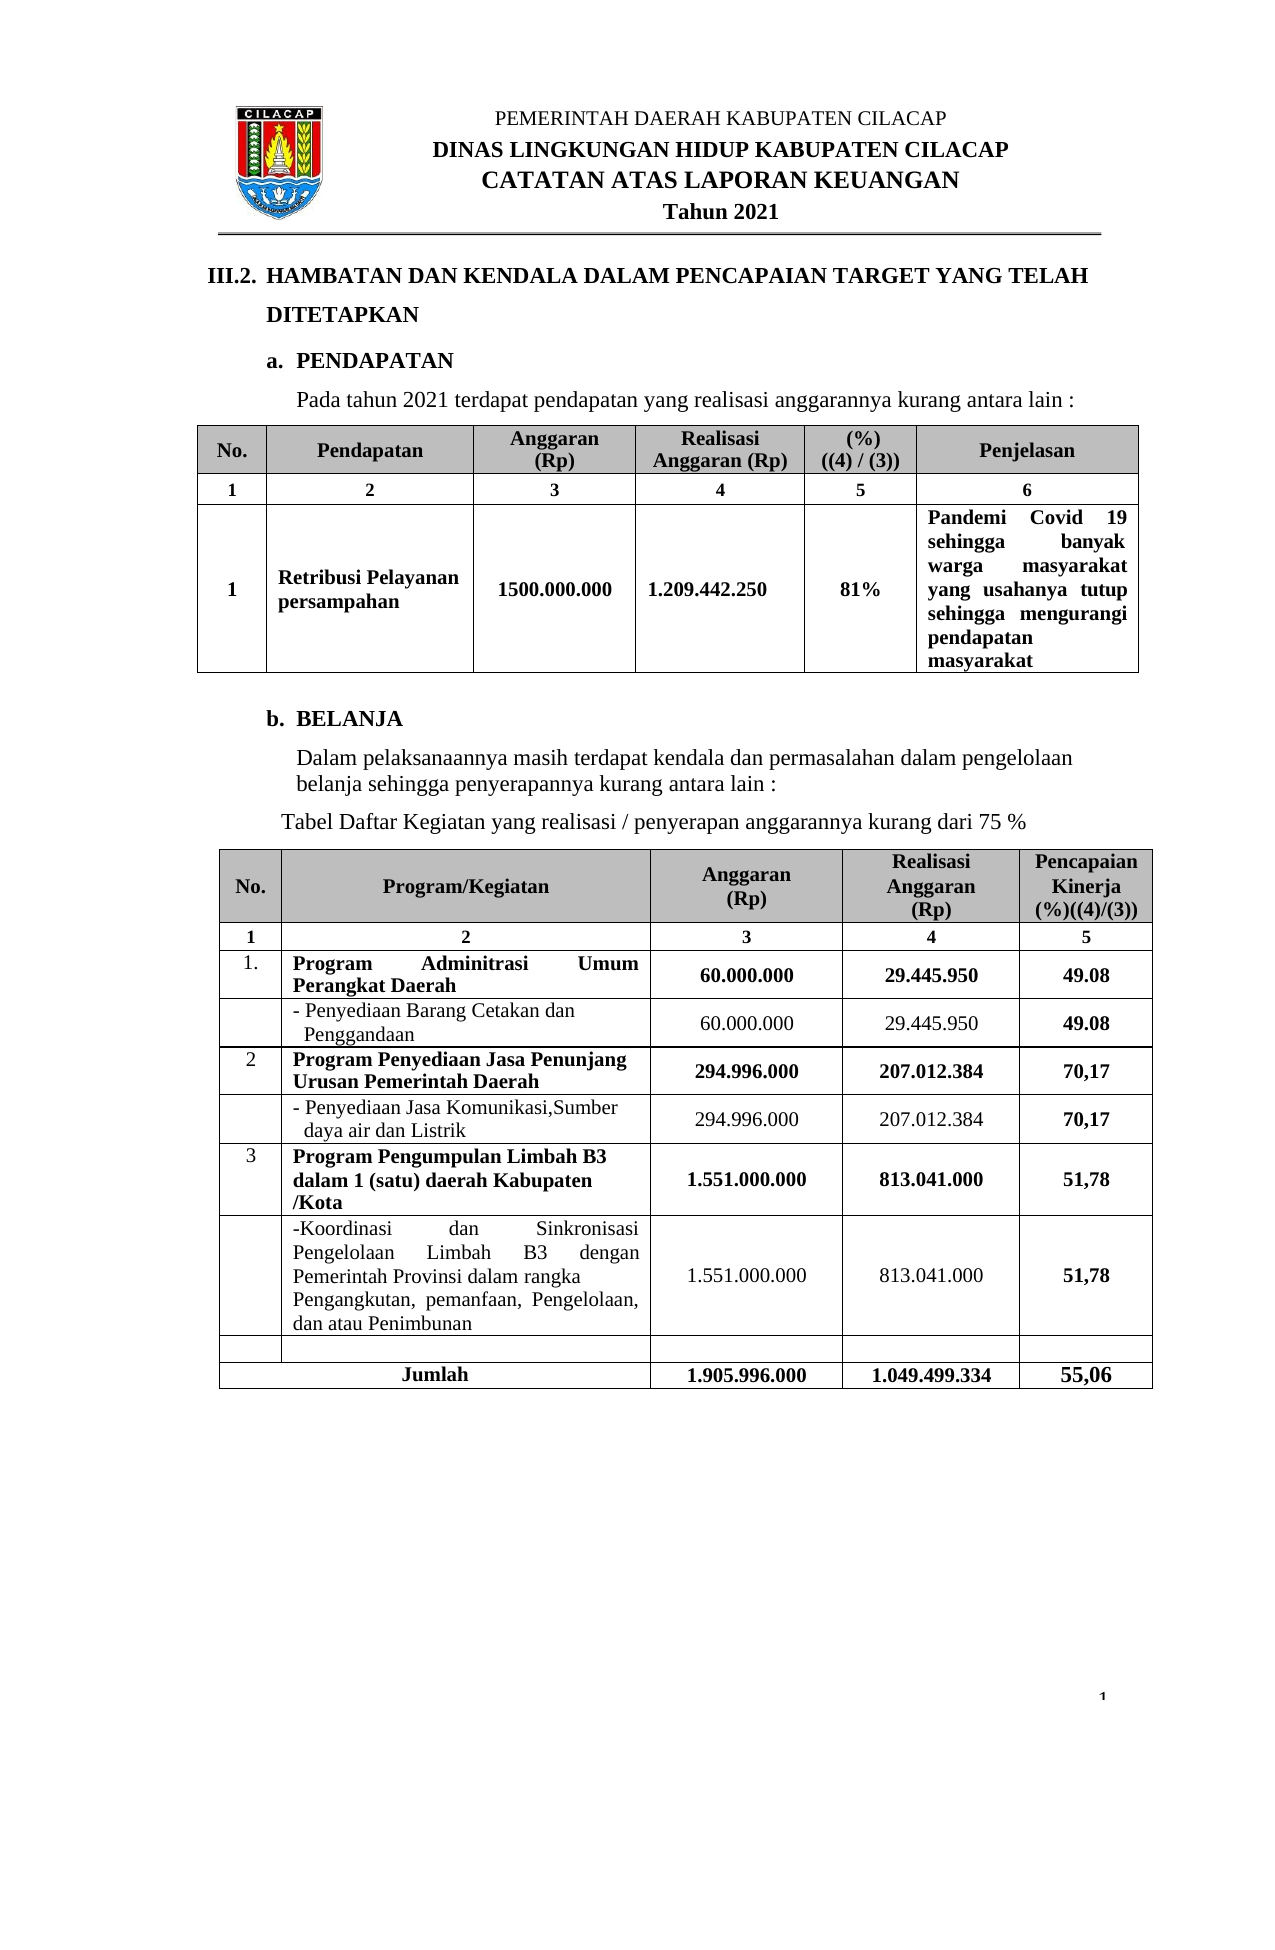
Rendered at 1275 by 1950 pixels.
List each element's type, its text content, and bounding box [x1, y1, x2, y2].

table_header Realisasi Anggaran (Rp) [843, 850, 1019, 922]
table_cell [220, 1095, 281, 1143]
table_header Anggaran (Rp) [651, 850, 842, 922]
table_header Anggaran (Rp) [474, 426, 635, 473]
text Tabel Daftar Kegiatan yang realisasi / penyerapan anggarannya kurang dari 75 % [281, 808, 1269, 835]
table_header Pendapatan [267, 426, 473, 473]
table_cell 29.445.950 [843, 999, 1019, 1046]
table_cell 60.000.000 [651, 951, 842, 998]
table_cell 51,78 [1020, 1216, 1152, 1335]
table_cell 1500.000.000 [474, 505, 635, 672]
table_header Program/Kegiatan [282, 850, 650, 922]
table_cell 3 [651, 923, 842, 950]
table_cell [282, 1336, 650, 1362]
table_cell 1.551.000.000 [651, 1216, 842, 1335]
table_header No. [220, 850, 281, 922]
table_cell 70,17 [1020, 1095, 1152, 1143]
table_header No. [198, 426, 266, 473]
table_cell 1 [220, 923, 281, 950]
table_cell 207.012.384 [843, 1095, 1019, 1143]
table_cell 1.905.996.000 [651, 1363, 842, 1388]
text Pada tahun 2021 terdapat pendapatan yang realisasi anggarannya kurang antara lain : [296, 386, 1269, 412]
table_cell [1020, 1336, 1152, 1362]
table_cell 51,78 [1020, 1144, 1152, 1214]
table_cell [220, 1336, 281, 1362]
table_cell Program Adminitrasi Umum Perangkat Daerah [282, 951, 650, 998]
table_cell 3 [220, 1144, 281, 1214]
picture [235, 106, 323, 220]
table_cell 1 [198, 474, 266, 504]
table_header Realisasi Anggaran (Rp) [636, 426, 804, 473]
table_cell 4 [636, 474, 804, 504]
table_cell 29.445.950 [843, 951, 1019, 998]
table_cell 5 [1020, 923, 1152, 950]
table_cell [651, 1336, 842, 1362]
subtitle HAMBATAN DAN KENDALA DALAM PENCAPAIAN TARGET YANG TELAH DITETAPKAN [207, 262, 1113, 328]
table_header Pencapaian Kinerja (%)((4)/(3)) [1020, 850, 1152, 922]
table_cell 2 [220, 1048, 281, 1094]
table_cell Program Pengumpulan Limbah B3 dalam 1 (satu) daerah Kabupaten /Kota [282, 1144, 650, 1214]
table_cell - Penyediaan Jasa Komunikasi,Sumber daya air dan Listrik [282, 1095, 650, 1143]
table_cell 3 [474, 474, 635, 504]
table_cell 1 [198, 505, 266, 672]
table_cell 4 [843, 923, 1019, 950]
table_cell [220, 999, 281, 1046]
text Dalam pelaksanaannya masih terdapat kendala dan permasalahan dalam pengelolaan belanja sehingga penyerapannya kurang antara lain : [296, 744, 1114, 797]
table_cell 813.041.000 [843, 1216, 1019, 1335]
table_cell [843, 1336, 1019, 1362]
table_cell 49.08 [1020, 999, 1152, 1046]
table_cell [220, 1216, 281, 1335]
table_header (%) ((4) / (3)) [805, 426, 916, 473]
table_cell 70,17 [1020, 1048, 1152, 1094]
table_cell Retribusi Pelayanan persampahan [267, 505, 473, 672]
table_cell 1. [220, 951, 281, 998]
table_cell 294.996.000 [651, 1048, 842, 1094]
table_cell 1.551.000.000 [651, 1144, 842, 1214]
table_cell 2 [267, 474, 473, 504]
table_cell Program Penyediaan Jasa Penunjang Urusan Pemerintah Daerah [282, 1048, 650, 1094]
table_header Penjelasan [917, 426, 1138, 473]
table_cell Pandemi Covid 19 sehingga banyak warga masyarakat yang usahanya tutup sehingga mengurangi pendapatan masyarakat [917, 505, 1138, 672]
table_cell 49.08 [1020, 951, 1152, 998]
table_cell - Penyediaan Barang Cetakan dan Penggandaan [282, 999, 650, 1046]
subtitle BELANJA [266, 706, 1269, 732]
table_cell 294.996.000 [651, 1095, 842, 1143]
table_cell 81% [805, 505, 916, 672]
table_cell 55,06 [1020, 1363, 1152, 1388]
table_cell 1.209.442.250 [636, 505, 804, 672]
table_cell 5 [805, 474, 916, 504]
table_cell 2 [282, 923, 650, 950]
table_cell Jumlah [220, 1363, 650, 1388]
table_cell 60.000.000 [651, 999, 842, 1046]
table_cell 6 [917, 474, 1138, 504]
list PENDAPATAN [266, 347, 1269, 373]
table_cell 1.049.499.334 [843, 1363, 1019, 1388]
table_cell 813.041.000 [843, 1144, 1019, 1214]
table_cell -Koordinasi dan Sinkronisasi Pengelolaan Limbah B3 dengan Pemerintah Provinsi dalam rangka Pengangkutan, pemanfaan, Pengelolaan, dan atau Penimbunan [282, 1216, 650, 1335]
table_cell 207.012.384 [843, 1048, 1019, 1094]
